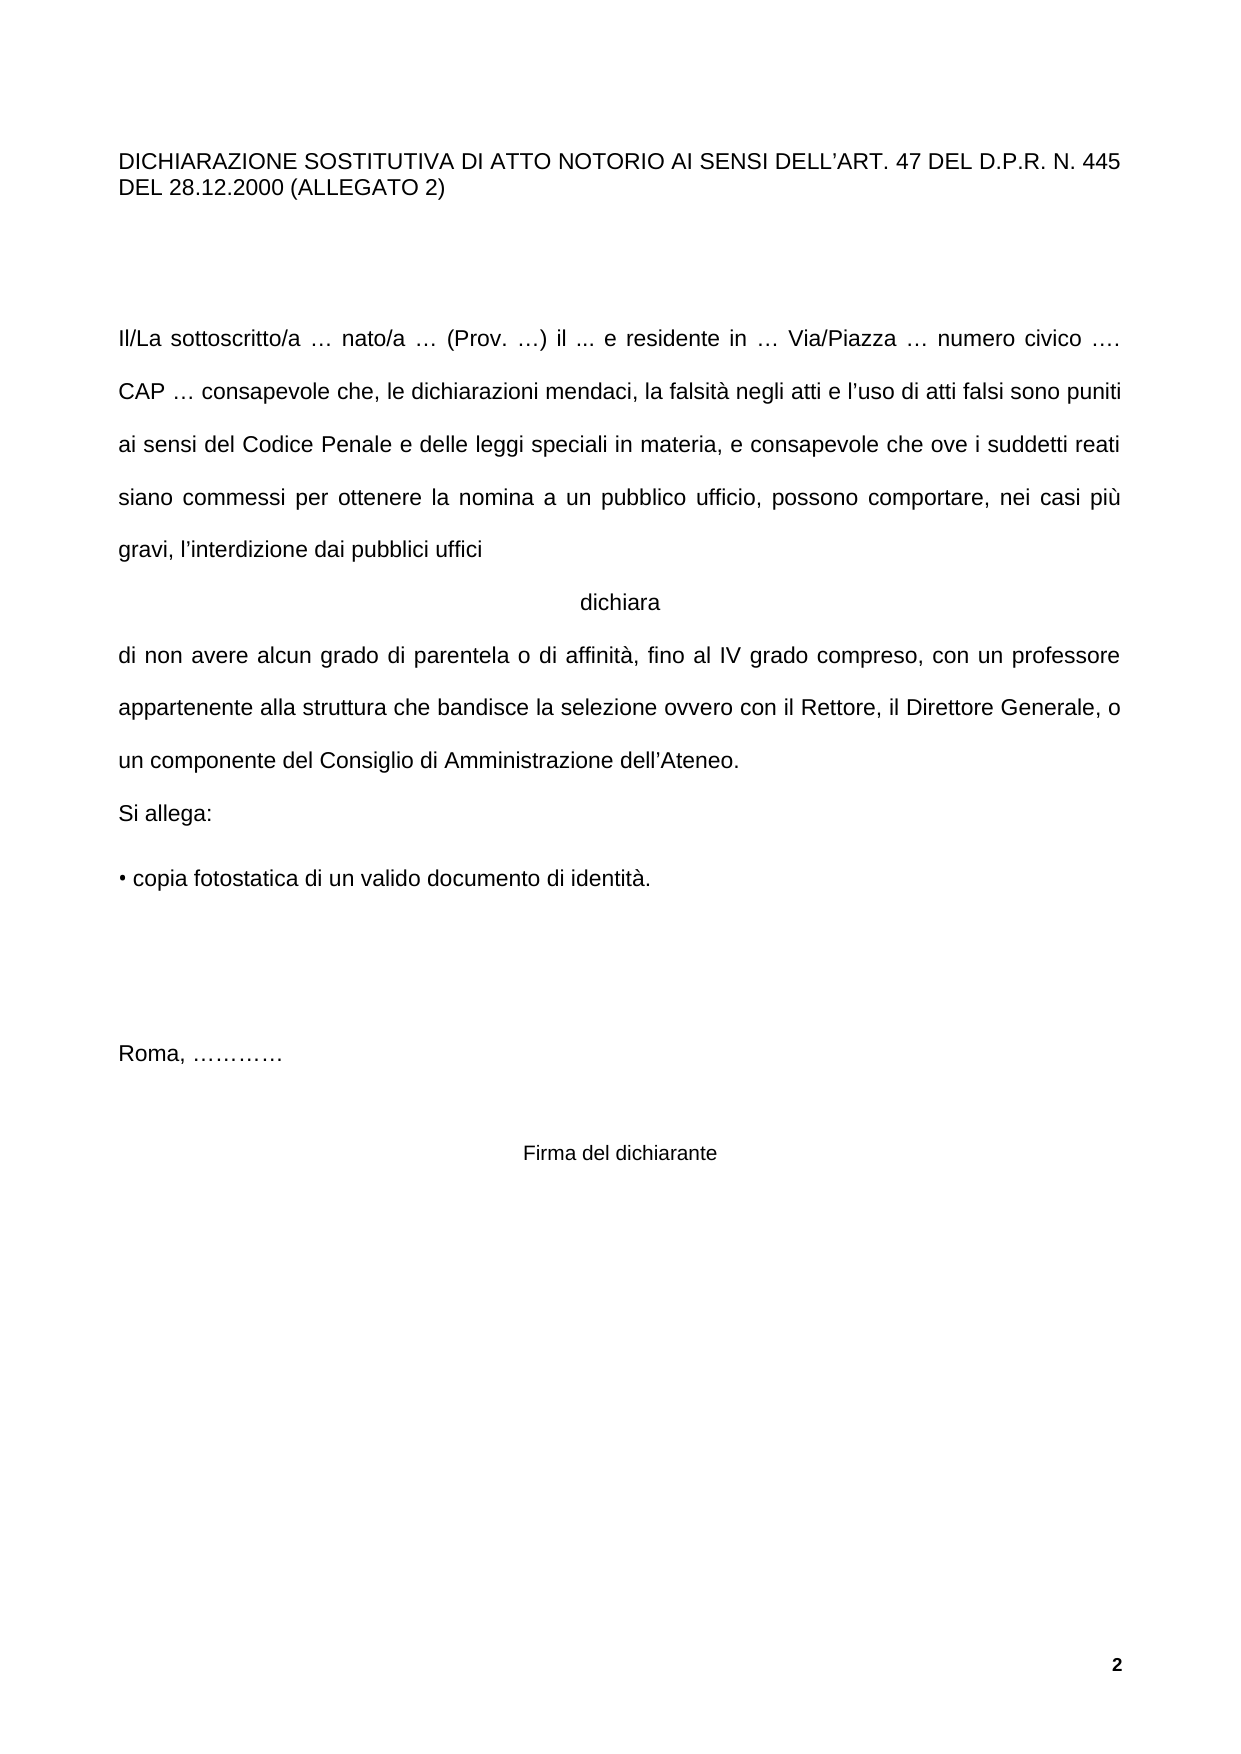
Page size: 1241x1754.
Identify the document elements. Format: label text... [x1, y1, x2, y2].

text Si allega: [118, 800, 1122, 826]
text dichiara [118, 589, 1122, 615]
text Il/La sottoscritto/a … nato/a … (Prov. …) il ... e residente in … Via/Piazza … numero civico …. CAP … consapevole che, le dichiarazioni mendaci, la falsità negli atti e l’uso di atti falsi sono puniti ai sensi del Codice Penale e delle leggi speciali in materia, e consapevole che ove i suddetti reati siano commessi per ottenere la nomina a un pubblico ufficio, possono comportare, nei casi più gravi, l’interdizione dai pubblici uffici [118, 325, 1122, 563]
text di non avere alcun grado di parentela o di affinità, fino al IV grado compreso, con un professore appartenente alla struttura che bandisce la selezione ovvero con il Rettore, il Direttore Generale, o un componente del Consiglio di Amministrazione dell’Ateneo. [118, 642, 1122, 773]
text Roma, ………… [118, 1040, 1122, 1067]
text • copia fotostatica di un valido documento di identità. [118, 852, 1122, 899]
text DICHIARAZIONE SOSTITUTIVA DI ATTO NOTORIO AI SENSI DELL’ART. 47 DEL D.P.R. N. 445 DEL 28.12.2000 (ALLEGATO 2) [118, 148, 1122, 200]
text Firma del dichiarante [118, 1141, 1122, 1165]
